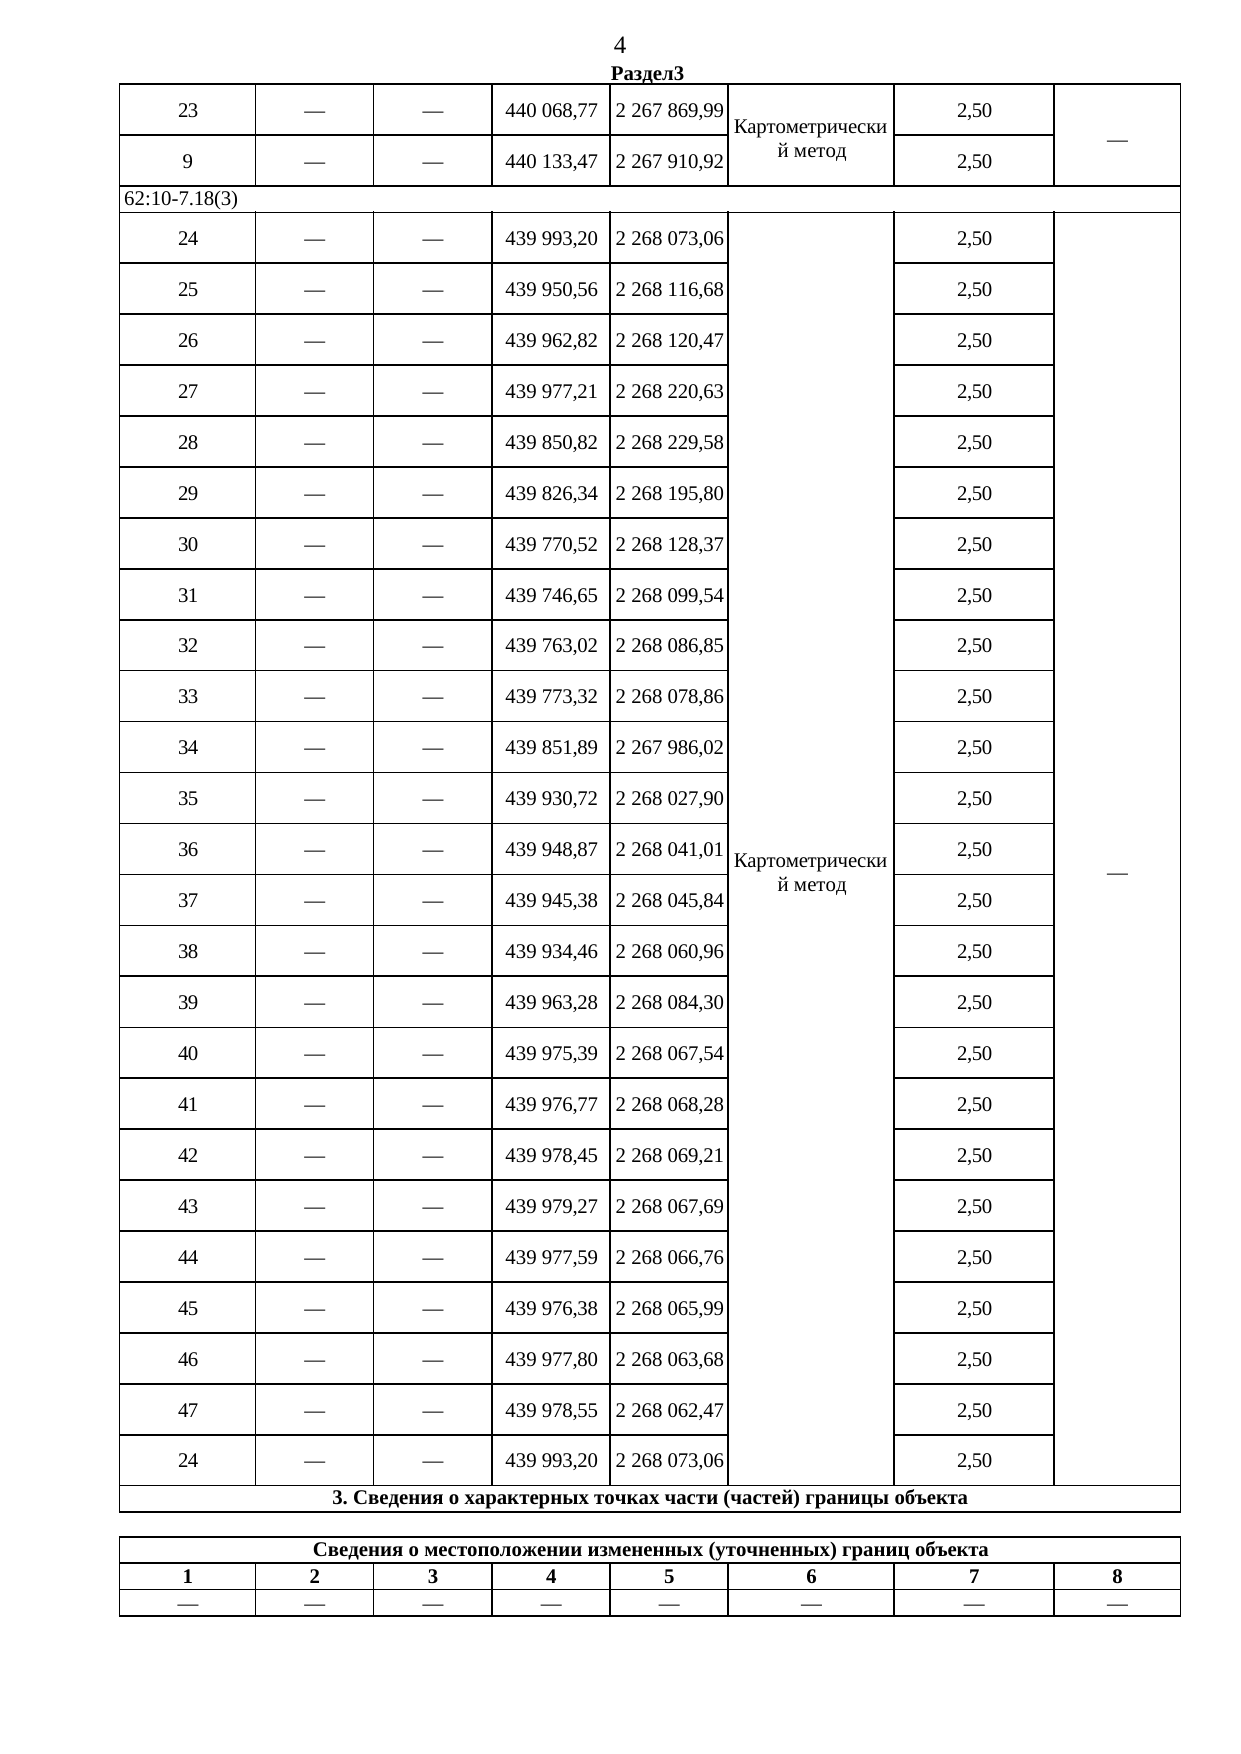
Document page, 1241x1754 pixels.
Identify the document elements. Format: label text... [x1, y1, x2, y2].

table_cell 2,50 [895, 773, 1053, 823]
table_cell 2,50 [895, 1232, 1053, 1281]
table_cell — [374, 1590, 491, 1615]
table_cell 2 268 062,47 [611, 1385, 727, 1434]
table_cell — [256, 264, 373, 313]
table_cell 2,50 [895, 722, 1053, 772]
table_cell 30 [120, 519, 255, 568]
table_cell 23 [120, 85, 255, 134]
table_cell 439 934,46 [493, 926, 609, 975]
table_cell 2,50 [895, 1028, 1053, 1077]
table_cell 2,50 [895, 85, 1053, 134]
table_cell — [256, 213, 373, 262]
table_cell — [374, 621, 491, 670]
table_cell 28 [120, 417, 255, 466]
table_cell — [1055, 85, 1180, 185]
table_cell 2 268 065,99 [611, 1283, 727, 1332]
table_cell — [374, 315, 491, 364]
table_cell 2,50 [895, 136, 1053, 185]
table_cell — [256, 1283, 373, 1332]
table_cell 2,50 [895, 315, 1053, 364]
table_cell 2 268 084,30 [611, 977, 727, 1026]
table_cell 439 851,89 [493, 722, 609, 772]
table_cell — [374, 468, 491, 517]
table_cell — [374, 366, 491, 415]
table_cell 2,50 [895, 519, 1053, 568]
table_cell 439 978,45 [493, 1130, 609, 1179]
table_cell 439 977,80 [493, 1334, 609, 1383]
table_cell 34 [120, 722, 255, 772]
table_cell 2 268 060,96 [611, 926, 727, 975]
table_cell — [256, 85, 373, 134]
table_cell 2 268 073,06 [611, 213, 727, 262]
table_cell 27 [120, 366, 255, 415]
table_cell 26 [120, 315, 255, 364]
table_cell — [374, 85, 491, 134]
table_cell 2 268 067,69 [611, 1181, 727, 1230]
table_cell 2,50 [895, 621, 1053, 670]
table_cell — [256, 671, 373, 721]
table_cell 35 [120, 773, 255, 823]
table_cell 5 [611, 1564, 727, 1588]
table_cell — [256, 1590, 373, 1615]
table_cell 439 773,32 [493, 671, 609, 721]
table_cell 439 826,34 [493, 468, 609, 517]
table_cell — [256, 315, 373, 364]
table_cell 38 [120, 926, 255, 975]
table_cell — [256, 1028, 373, 1077]
table_cell — [611, 1590, 727, 1615]
table_cell 2 268 116,68 [611, 264, 727, 313]
table_cell 439 993,20 [493, 1436, 609, 1485]
table_cell — [729, 1590, 893, 1615]
table_cell 2 267 869,99 [611, 85, 727, 134]
table_cell 439 770,52 [493, 519, 609, 568]
table_cell 439 977,21 [493, 366, 609, 415]
table_cell 1 [120, 1564, 255, 1588]
table_cell 439 979,27 [493, 1181, 609, 1230]
table_cell 439 850,82 [493, 417, 609, 466]
table_cell — [374, 213, 491, 262]
table_cell 2 268 045,84 [611, 875, 727, 924]
table_cell 2 [256, 1564, 373, 1588]
table_cell 2,50 [895, 926, 1053, 975]
table_cell 2 268 195,80 [611, 468, 727, 517]
table_cell — [256, 926, 373, 975]
table_cell 2 268 068,28 [611, 1079, 727, 1128]
table_cell 2 268 086,85 [611, 621, 727, 670]
table_cell — [374, 875, 491, 924]
table_cell 439 746,65 [493, 570, 609, 619]
table_cell 439 945,38 [493, 875, 609, 924]
table_cell — [256, 468, 373, 517]
table_cell 2,50 [895, 1334, 1053, 1383]
table_cell 37 [120, 875, 255, 924]
table_cell — [374, 824, 491, 873]
table_cell 2,50 [895, 213, 1053, 262]
table_cell — [256, 519, 373, 568]
table_cell — [256, 417, 373, 466]
table_cell — [256, 1079, 373, 1128]
table_cell — [256, 722, 373, 772]
table_cell 9 [120, 136, 255, 185]
table_cell 2 268 078,86 [611, 671, 727, 721]
table_cell — [256, 1181, 373, 1230]
table_cell — [374, 1385, 491, 1434]
table_cell 439 963,28 [493, 977, 609, 1026]
table_cell 2 268 229,58 [611, 417, 727, 466]
table_cell 2 268 066,76 [611, 1232, 727, 1281]
table_cell — [256, 1130, 373, 1179]
table_cell 25 [120, 264, 255, 313]
table_cell 2,50 [895, 1130, 1053, 1179]
table_cell 2,50 [895, 824, 1053, 873]
table_cell 2,50 [895, 671, 1053, 721]
table_cell 2,50 [895, 977, 1053, 1026]
table_cell 2 267 910,92 [611, 136, 727, 185]
table_cell 2,50 [895, 417, 1053, 466]
table_cell 62:10-7.18(3) [120, 187, 1180, 211]
table_cell — [493, 1590, 609, 1615]
table_cell — [374, 773, 491, 823]
table_cell 440 133,47 [493, 136, 609, 185]
table_cell 36 [120, 824, 255, 873]
table_cell 2,50 [895, 570, 1053, 619]
table_cell 2,50 [895, 264, 1053, 313]
table_cell — [374, 1028, 491, 1077]
table_cell — [374, 1283, 491, 1332]
table_cell 7 [895, 1564, 1053, 1588]
table_cell — [256, 1232, 373, 1281]
table_cell 24 [120, 1436, 255, 1485]
table_cell — [374, 1130, 491, 1179]
table_cell 439 977,59 [493, 1232, 609, 1281]
table_cell 2 268 120,47 [611, 315, 727, 364]
table_cell 2 268 073,06 [611, 1436, 727, 1485]
table_cell 2 268 027,90 [611, 773, 727, 823]
table_cell — [374, 519, 491, 568]
table_cell 439 976,77 [493, 1079, 609, 1128]
table_cell 24 [120, 213, 255, 262]
table_cell 2 268 067,54 [611, 1028, 727, 1077]
table_cell 4 [493, 1564, 609, 1588]
table_cell 2 268 099,54 [611, 570, 727, 619]
table_cell — [1055, 213, 1180, 1485]
table_cell — [1055, 1590, 1180, 1615]
table_cell — [256, 1385, 373, 1434]
table_cell 3 [374, 1564, 491, 1588]
table_cell — [374, 1232, 491, 1281]
table_cell — [256, 1334, 373, 1383]
table_cell — [256, 366, 373, 415]
table_cell — [120, 1590, 255, 1615]
table_cell — [374, 570, 491, 619]
table_cell 439 975,39 [493, 1028, 609, 1077]
table_cell — [256, 136, 373, 185]
table_cell 439 948,87 [493, 824, 609, 873]
table_cell 2,50 [895, 875, 1053, 924]
table_cell 46 [120, 1334, 255, 1383]
table_header Сведения о местоположении измененных (уточненных) границ объекта [120, 1538, 1180, 1562]
table_cell — [256, 1436, 373, 1485]
table_cell 29 [120, 468, 255, 517]
table_cell 43 [120, 1181, 255, 1230]
table_cell — [374, 1181, 491, 1230]
table_cell 45 [120, 1283, 255, 1332]
table_cell 31 [120, 570, 255, 619]
table_cell 439 962,82 [493, 315, 609, 364]
table_cell 439 930,72 [493, 773, 609, 823]
table_cell — [374, 926, 491, 975]
table_cell — [374, 671, 491, 721]
table_cell — [374, 1436, 491, 1485]
table_cell — [374, 1079, 491, 1128]
table_cell 439 978,55 [493, 1385, 609, 1434]
table_cell 2,50 [895, 1385, 1053, 1434]
table_cell — [256, 570, 373, 619]
table_cell — [256, 621, 373, 670]
table_cell — [256, 977, 373, 1026]
table_cell 2,50 [895, 1181, 1053, 1230]
table_cell 2,50 [895, 1436, 1053, 1485]
table_cell — [374, 417, 491, 466]
table_cell 41 [120, 1079, 255, 1128]
table_cell 2,50 [895, 1283, 1053, 1332]
table_cell — [895, 1590, 1053, 1615]
table_cell 47 [120, 1385, 255, 1434]
table_cell 2 267 986,02 [611, 722, 727, 772]
table_cell — [374, 977, 491, 1026]
table_cell 2 268 069,21 [611, 1130, 727, 1179]
table_cell 6 [729, 1564, 893, 1588]
table_cell 40 [120, 1028, 255, 1077]
table_cell 33 [120, 671, 255, 721]
table_cell 2 268 063,68 [611, 1334, 727, 1383]
table_cell 439 976,38 [493, 1283, 609, 1332]
table_cell 44 [120, 1232, 255, 1281]
table_cell — [256, 773, 373, 823]
table_cell 439 763,02 [493, 621, 609, 670]
table_cell 42 [120, 1130, 255, 1179]
table_cell 2,50 [895, 468, 1053, 517]
table_cell 2 268 128,37 [611, 519, 727, 568]
table_cell — [374, 1334, 491, 1383]
table_cell 2,50 [895, 1079, 1053, 1128]
table_cell — [374, 264, 491, 313]
table_cell — [256, 875, 373, 924]
table_cell — [374, 136, 491, 185]
table_cell 8 [1055, 1564, 1180, 1588]
table_cell 39 [120, 977, 255, 1026]
table_cell 3. Сведения о характерных точках части (частей) границы объекта [120, 1486, 1180, 1511]
table_cell 2 268 041,01 [611, 824, 727, 873]
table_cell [729, 85, 893, 185]
table_cell 2,50 [895, 366, 1053, 415]
table_cell 440 068,77 [493, 85, 609, 134]
table_cell Картометрически й метод [729, 213, 893, 1485]
table_cell — [374, 722, 491, 772]
table_cell 32 [120, 621, 255, 670]
table_cell — [256, 824, 373, 873]
table_cell 439 950,56 [493, 264, 609, 313]
table_cell 439 993,20 [493, 213, 609, 262]
table_cell 2 268 220,63 [611, 366, 727, 415]
